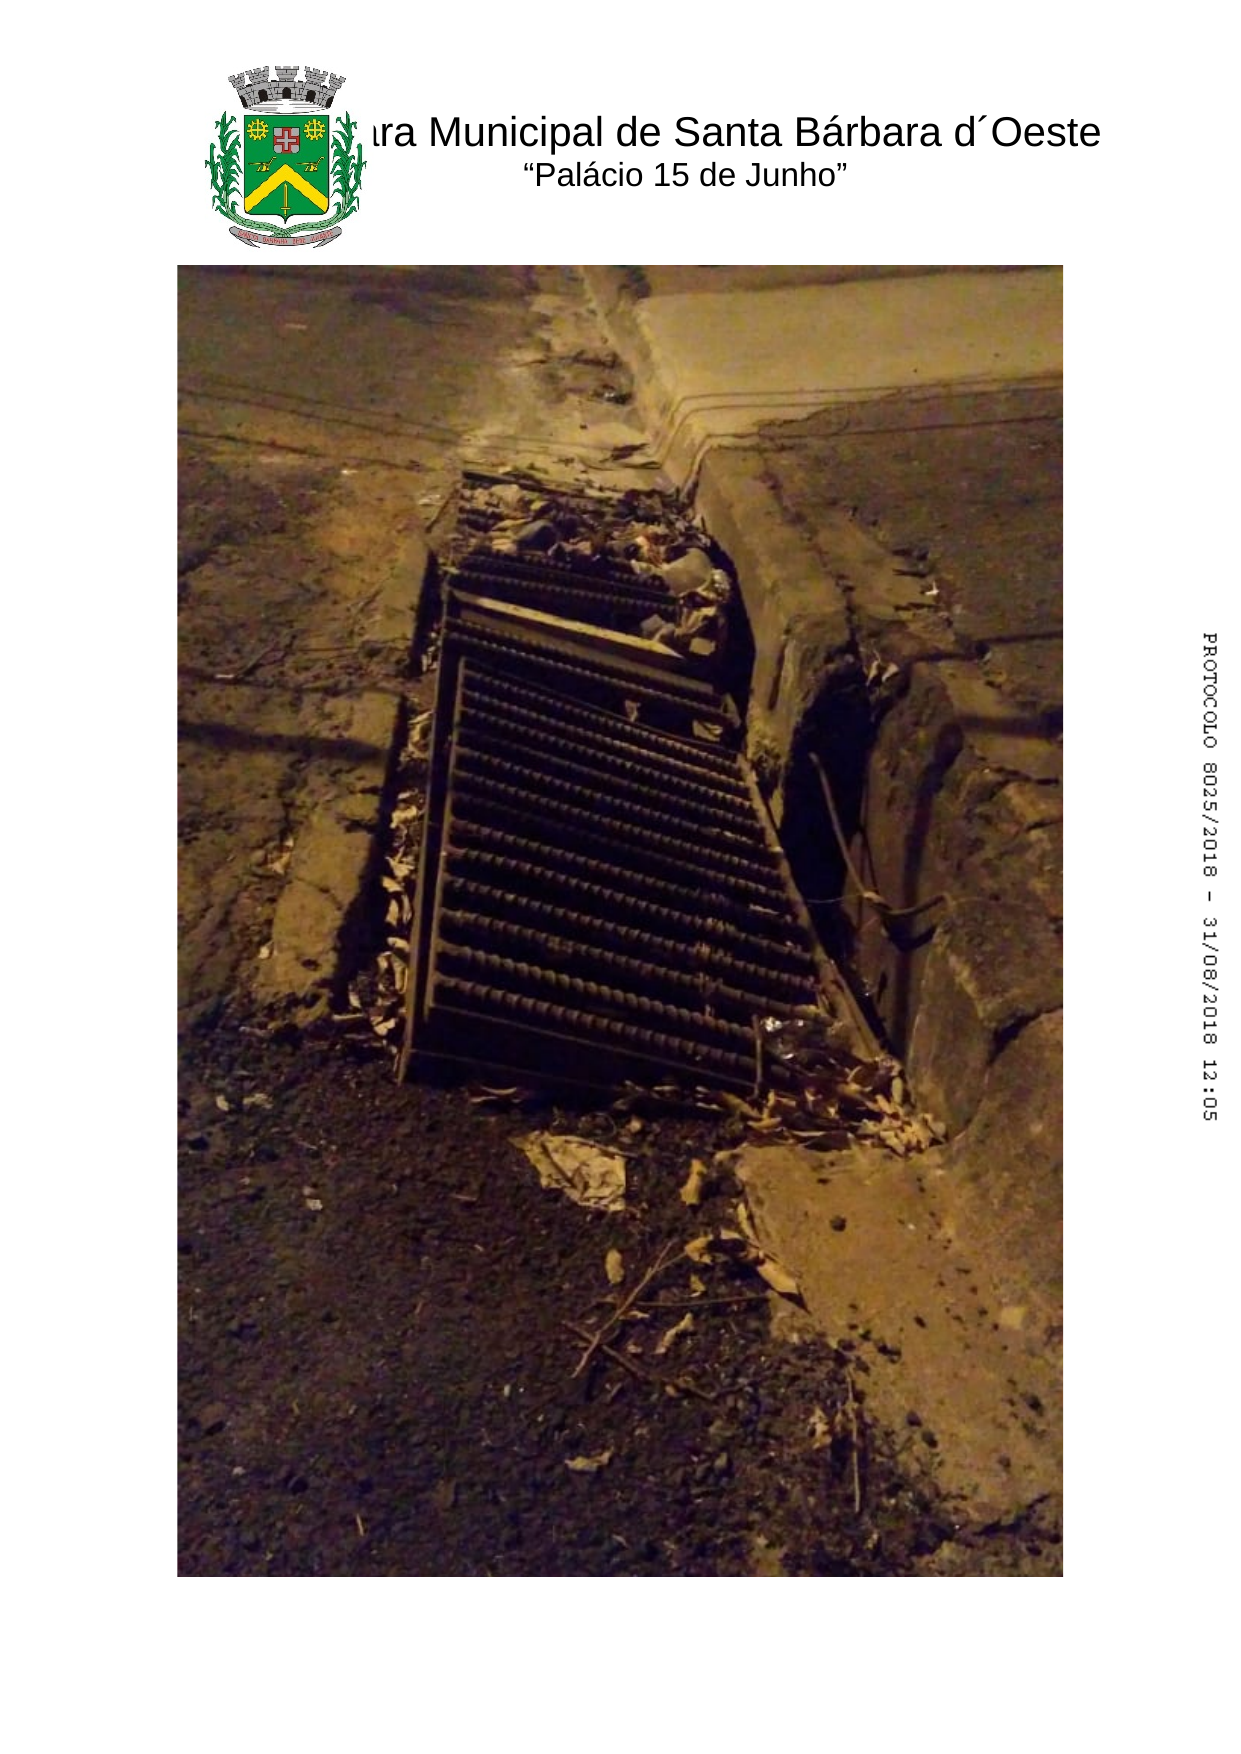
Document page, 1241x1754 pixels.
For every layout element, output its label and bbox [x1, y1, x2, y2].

picture [1177, 629, 1241, 1125]
picture [204, 66, 374, 255]
picture [177, 265, 1064, 1577]
